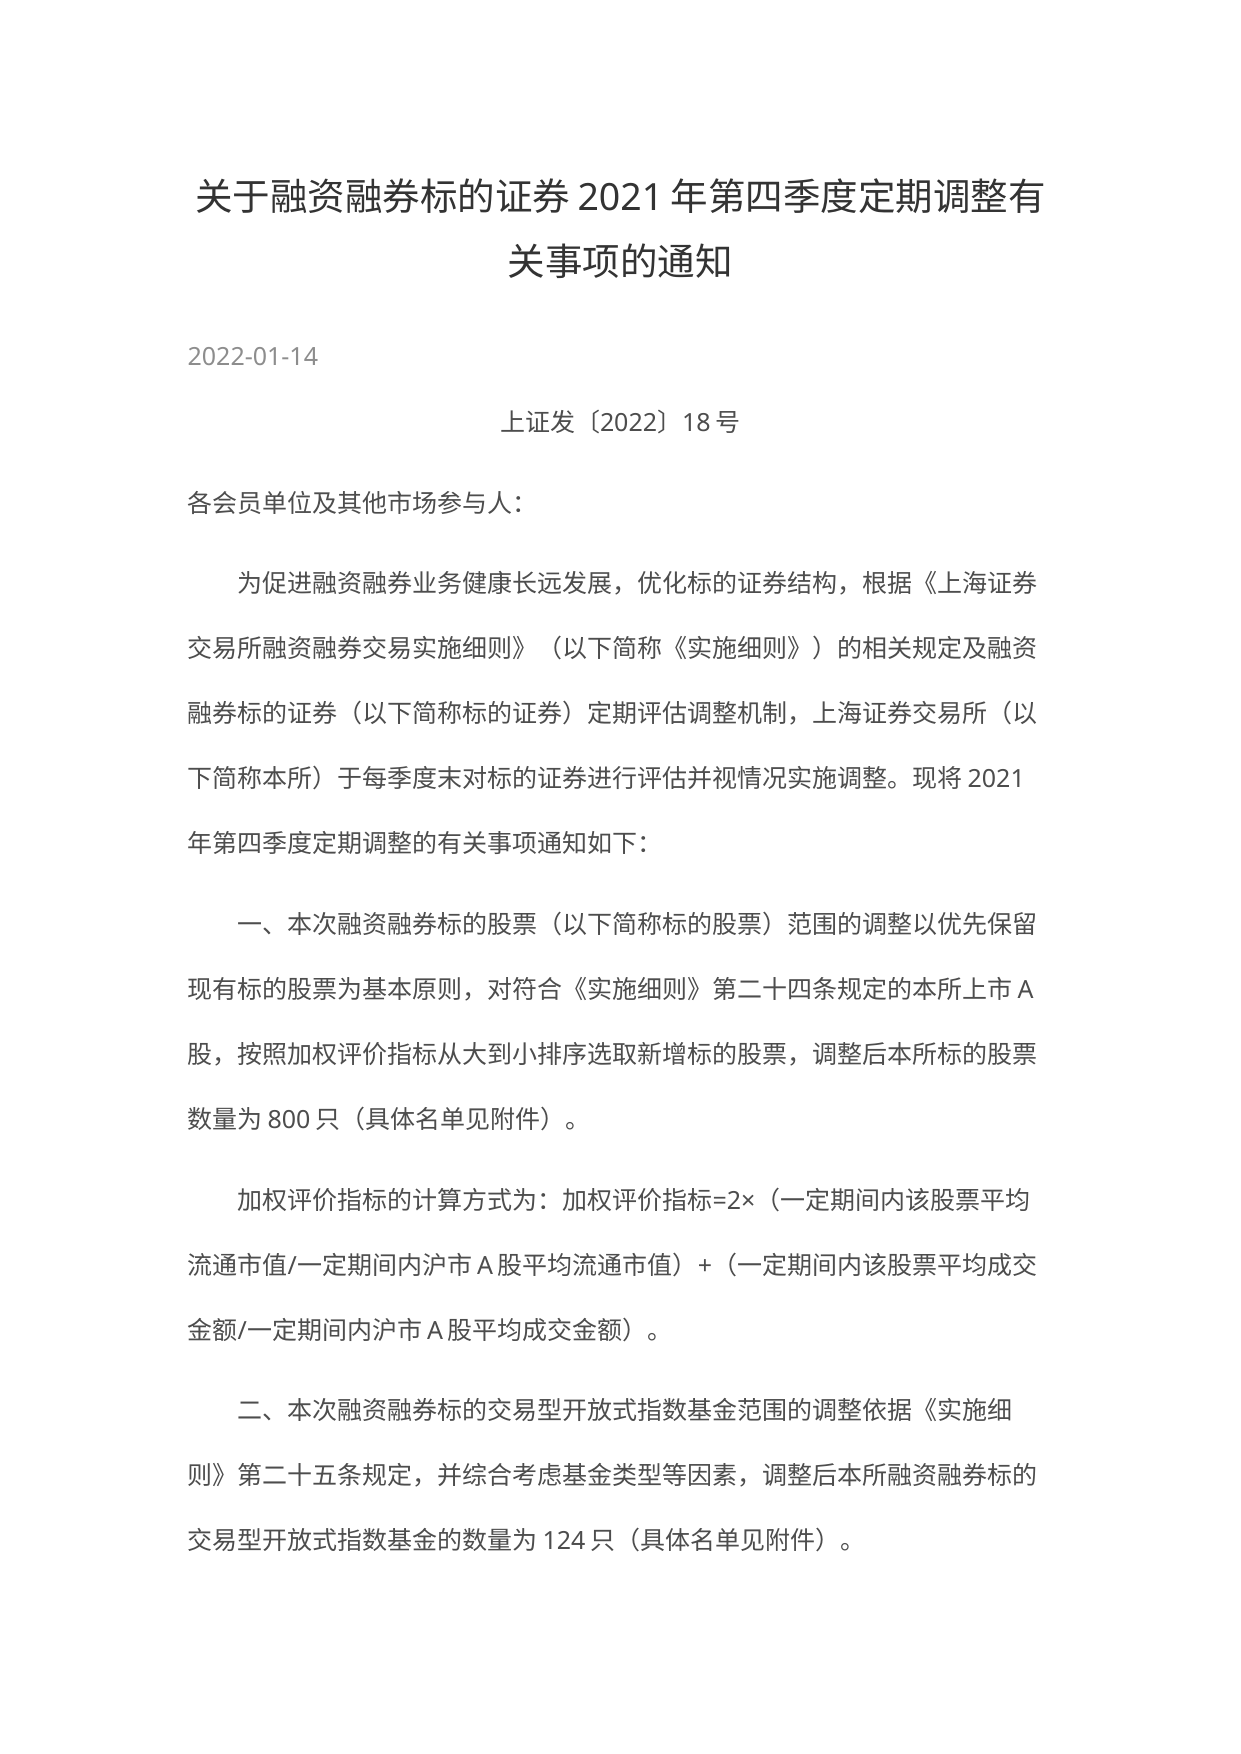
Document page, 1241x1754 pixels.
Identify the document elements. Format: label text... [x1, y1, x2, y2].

text 2022-01-14 [187, 323, 1053, 388]
text 各会员单位及其他市场参与人： [187, 469, 1053, 534]
text 上证发〔2022〕18号 [187, 388, 1053, 453]
text 加权评价指标的计算方式为：加权评价指标=2×（一定期间内该股票平均流通市值/一定期间内沪市A股平均流通市值）+（一定期间内该股票平均成交金额/一定期间内沪市A股平均成交金额）。 [187, 1166, 1053, 1361]
text 关于融资融券标的证券2021年第四季度定期调整有关事项的通知 [187, 162, 1053, 292]
text 二、本次融资融券标的交易型开放式指数基金范围的调整依据《实施细则》第二十五条规定，并综合考虑基金类型等因素，调整后本所融资融券标的交易型开放式指数基金的数量为124只（具体名单见附件）。 [187, 1376, 1053, 1571]
text 一、本次融资融券标的股票（以下简称标的股票）范围的调整以优先保留现有标的股票为基本原则，对符合《实施细则》第二十四条规定的本所上市A股，按照加权评价指标从大到小排序选取新增标的股票，调整后本所标的股票数量为800只（具体名单见附件）。 [187, 890, 1053, 1150]
text 为促进融资融券业务健康长远发展，优化标的证券结构，根据《上海证券交易所融资融券交易实施细则》（以下简称《实施细则》）的相关规定及融资融券标的证券（以下简称标的证券）定期评估调整机制，上海证券交易所（以下简称本所）于每季度末对标的证券进行评估并视情况实施调整。现将2021年第四季度定期调整的有关事项通知如下： [187, 549, 1053, 874]
